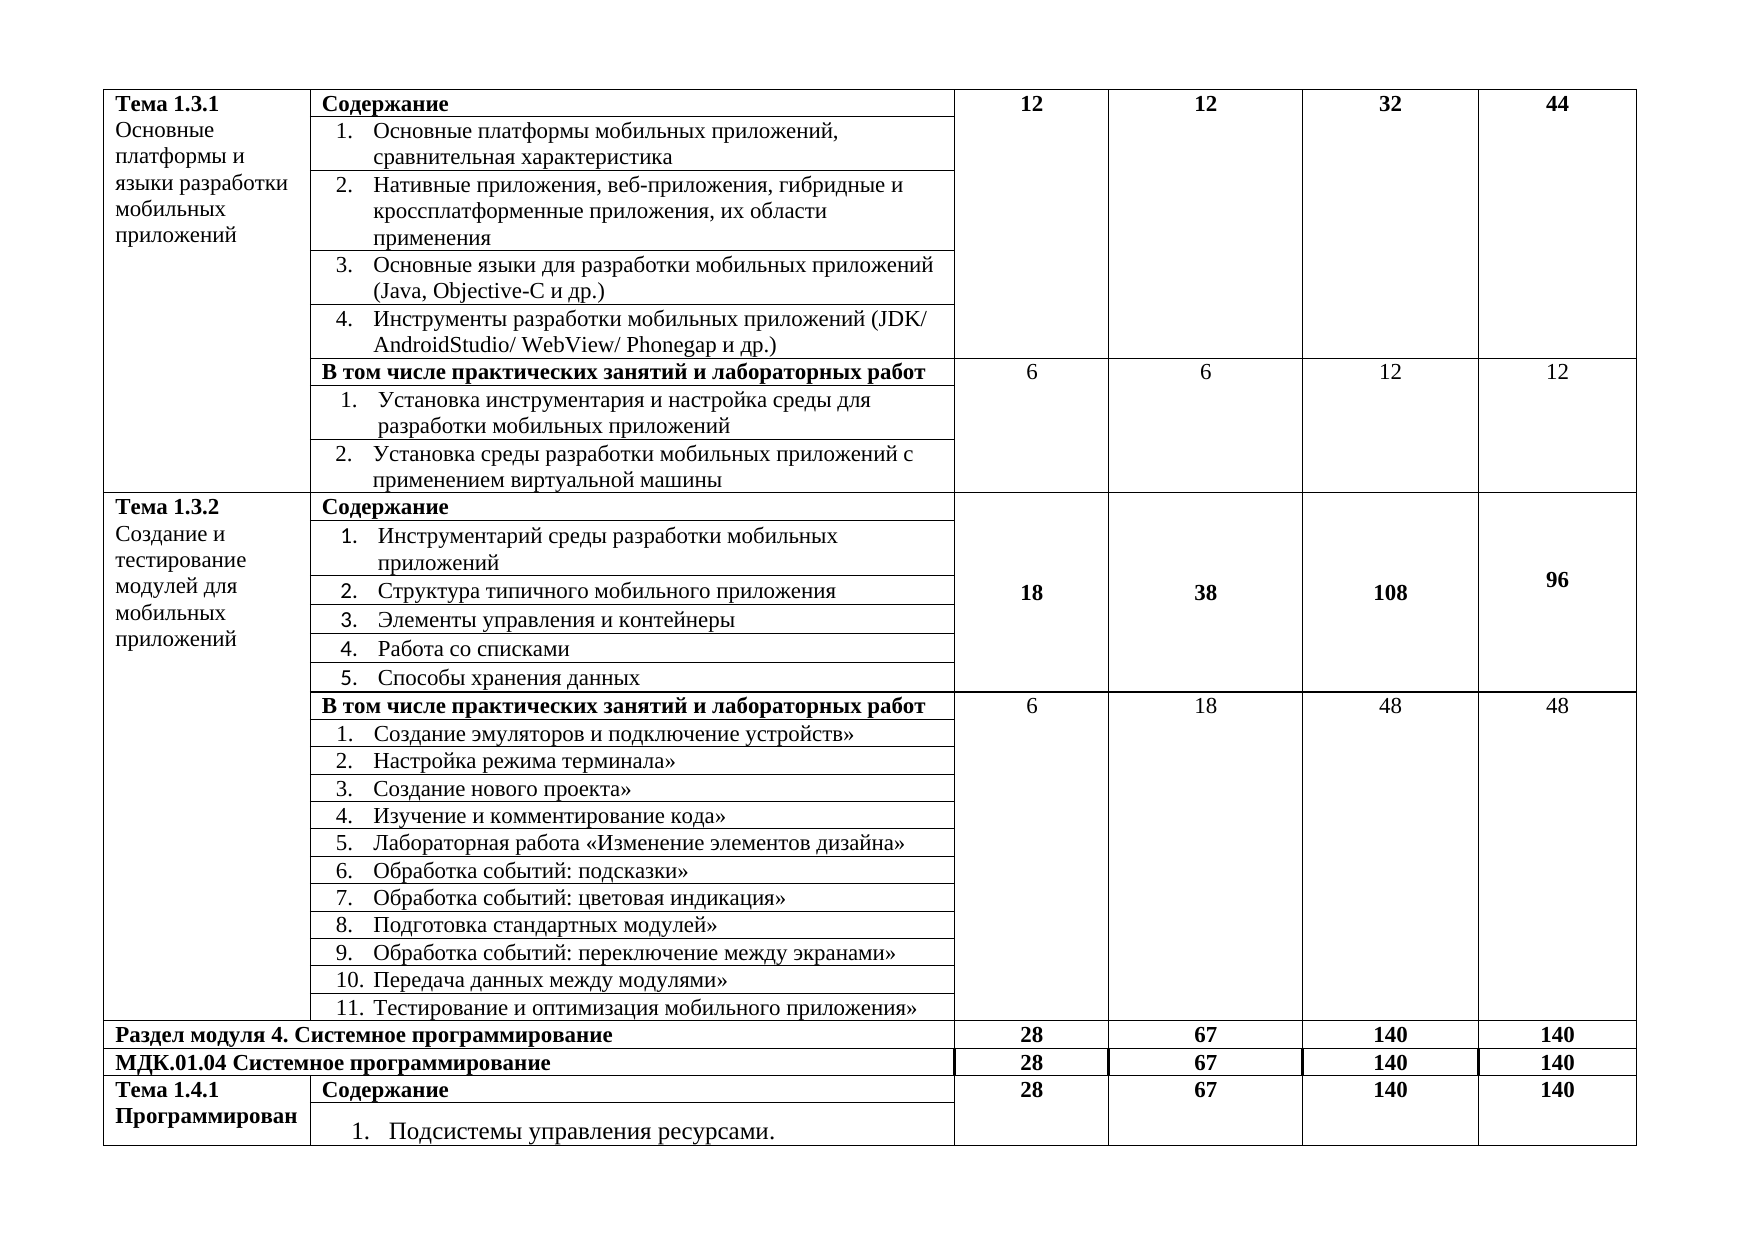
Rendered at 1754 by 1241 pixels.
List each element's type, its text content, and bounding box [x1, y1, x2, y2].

table_cell 6 [1109, 359, 1302, 492]
table_cell Обработка событий: переключение между экранами» [311, 939, 954, 965]
table_cell Содержание [311, 1076, 954, 1102]
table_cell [311, 1103, 954, 1144]
table_cell В том числе практических занятий и лабораторных работ [311, 693, 954, 719]
table_cell 140 [1304, 1049, 1477, 1075]
table_cell 38 [1109, 493, 1302, 691]
table_cell 67 [1110, 1049, 1301, 1075]
table_cell 28 [955, 1076, 1108, 1144]
table_cell 18 [955, 493, 1108, 691]
table_cell 18 [1109, 693, 1302, 1020]
table_cell Способы хранения данных [311, 663, 954, 691]
table_cell Раздел модуля 4. Системное программирование [104, 1021, 954, 1047]
table_cell 140 [1303, 1021, 1478, 1047]
table_cell 48 [1479, 693, 1636, 1020]
table_cell Тема 1.3.1 Основные платформы и языки разработки мобильных приложений [104, 90, 310, 492]
table_cell Инструментарий среды разработки мобильных приложений [311, 521, 954, 575]
table_cell 6 [955, 359, 1108, 492]
table_cell Тестирование и оптимизация мобильного приложения» [311, 994, 954, 1020]
table_cell Тема 1.4.1 Программирование на языке низкого уровня [104, 1076, 310, 1144]
table_cell Работа со списками [311, 634, 954, 662]
table_cell МДК.01.04 Системное программирование [104, 1049, 953, 1075]
table_cell 140 [1480, 1049, 1636, 1075]
table_cell Содержание [311, 90, 954, 116]
table_cell 67 [1109, 1021, 1302, 1047]
table_cell 12 [1479, 359, 1636, 492]
table_cell Обработка событий: подсказки» [311, 857, 954, 883]
table_cell 32 [1303, 90, 1478, 357]
table_cell 140 [1303, 1076, 1478, 1144]
table_cell Создание нового проекта» [311, 775, 954, 801]
table_cell Создание эмуляторов и подключение устройств» [311, 720, 954, 746]
table_cell Подготовка стандартных модулей» [311, 912, 954, 938]
table_cell Установка среды разработки мобильных приложений с применением виртуальной машины [311, 440, 954, 492]
table_cell Нативные приложения, веб-приложения, гибридные и кроссплатформенные приложения, их области применения [311, 171, 954, 250]
table_cell Лабораторная работа «Изменение элементов дизайна» [311, 829, 954, 856]
table_cell Инструменты разработки мобильных приложений (JDK/ AndroidStudio/ WebView/ Phonegap и др.) [311, 305, 954, 357]
table_cell 67 [1109, 1076, 1302, 1144]
table_cell 140 [1479, 1021, 1636, 1047]
table_cell 12 [1109, 90, 1302, 357]
table_cell 96 [1479, 493, 1636, 691]
table_cell 44 [1479, 90, 1636, 357]
table_cell 140 [1479, 1076, 1636, 1144]
table_cell Установка инструментария и настройка среды для разработки мобильных приложений [311, 386, 954, 438]
table_cell Структура типичного мобильного приложения [311, 576, 954, 604]
table_cell Обработка событий: цветовая индикация» [311, 884, 954, 911]
table_cell Основные языки для разработки мобильных приложений (Java, Objective-C и др.) [311, 251, 954, 304]
table_cell 28 [956, 1049, 1107, 1075]
table_cell Содержание [311, 493, 954, 520]
table_cell Настройка режима терминала» [311, 747, 954, 773]
table_cell 12 [955, 90, 1108, 357]
table_cell Передача данных между модулями» [311, 966, 954, 993]
table_cell Основные платформы мобильных приложений, сравнительная характеристика [311, 117, 954, 170]
table_cell 108 [1303, 493, 1478, 691]
table_cell 28 [955, 1021, 1108, 1047]
table_cell 6 [955, 693, 1108, 1020]
table_cell Изучение и комментирование кода» [311, 802, 954, 828]
table_cell Тема 1.3.2 Создание и тестирование модулей для мобильных приложений [104, 493, 310, 1020]
table_cell В том числе практических занятий и лабораторных работ [311, 359, 954, 385]
table_cell 12 [1303, 359, 1478, 492]
table_cell 48 [1303, 693, 1478, 1020]
table_cell Элементы управления и контейнеры [311, 605, 954, 633]
